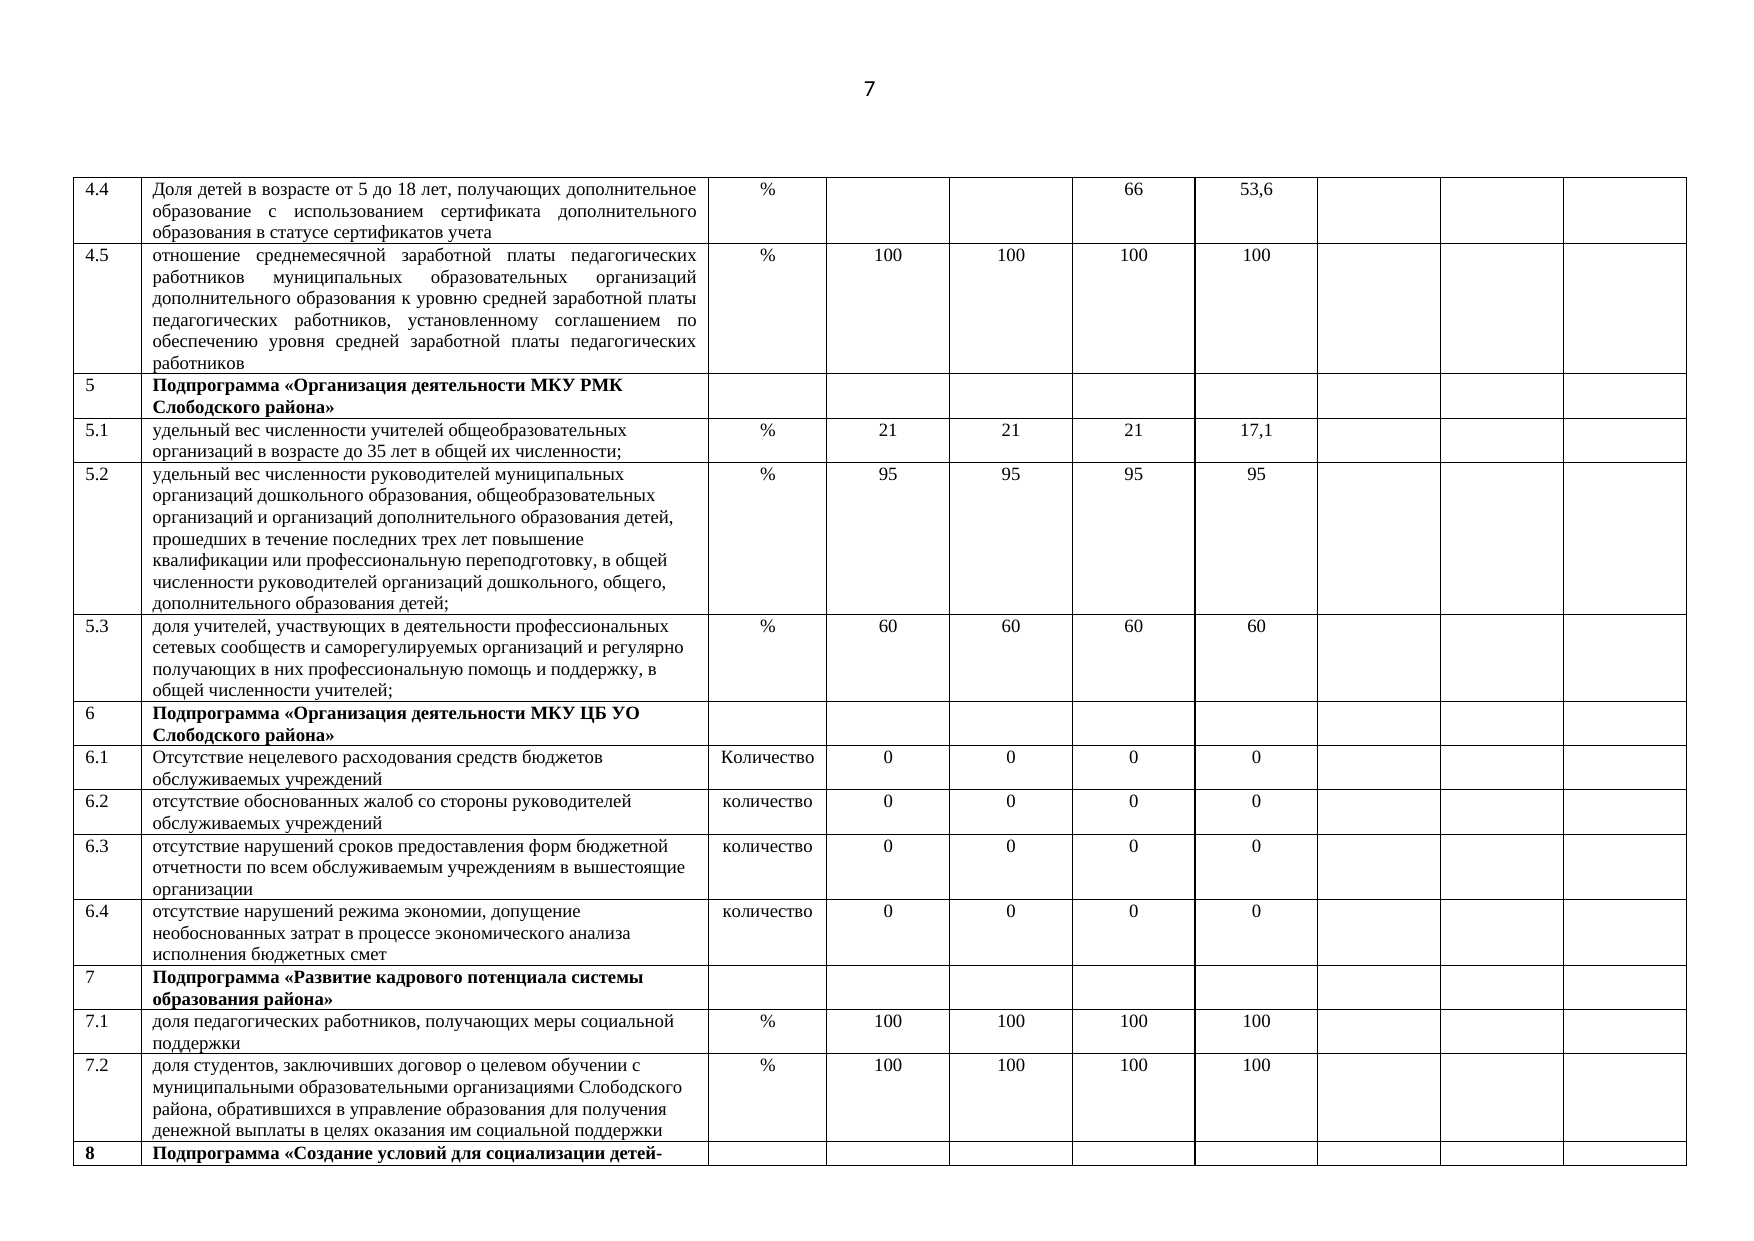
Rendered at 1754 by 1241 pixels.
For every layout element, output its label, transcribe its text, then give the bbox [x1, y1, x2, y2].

table_cell 0 [1073, 746, 1194, 789]
table_cell количество [709, 790, 826, 833]
table_cell [1196, 1142, 1317, 1165]
table_cell 6.1 [74, 746, 141, 789]
table_cell [1441, 244, 1563, 373]
table_cell 100 [827, 1010, 949, 1053]
table_cell 100 [950, 1010, 1072, 1053]
table_cell [1441, 746, 1563, 789]
table_cell [1196, 374, 1317, 417]
table_cell 6.4 [74, 900, 141, 965]
table_cell 0 [1073, 900, 1194, 965]
table_cell [1441, 419, 1563, 462]
table_cell [709, 1142, 826, 1165]
table_cell 5.1 [74, 419, 141, 462]
table_cell [827, 374, 949, 417]
table_cell Подпрограмма «Развитие кадрового потенциала системы образования района» [142, 966, 708, 1009]
table_cell 21 [950, 419, 1072, 462]
table_cell 100 [827, 244, 949, 373]
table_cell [142, 1142, 708, 1165]
table_cell 0 [827, 790, 949, 833]
table_cell [709, 374, 826, 417]
table_cell 7 [74, 966, 141, 1009]
table_cell % [709, 1054, 826, 1141]
table_cell [1441, 615, 1563, 701]
table_cell [1441, 1054, 1563, 1141]
table_cell [1564, 702, 1686, 745]
table_cell [1318, 244, 1440, 373]
table_cell [1564, 178, 1686, 243]
table_cell 100 [1073, 1054, 1194, 1141]
table_cell [827, 1142, 949, 1165]
table_cell [1318, 1010, 1440, 1053]
table_cell [1318, 1054, 1440, 1141]
table_cell [1441, 966, 1563, 1009]
table_cell 0 [950, 835, 1072, 899]
table_cell [1441, 1010, 1563, 1053]
table_cell [1564, 419, 1686, 462]
table_cell 60 [1073, 615, 1194, 701]
table_cell [1318, 178, 1440, 243]
table_cell [950, 1142, 1072, 1165]
table_cell [1441, 1142, 1563, 1165]
table_cell 60 [950, 615, 1072, 701]
table_cell 0 [827, 835, 949, 899]
table_cell количество [709, 835, 826, 899]
table_cell % [709, 419, 826, 462]
table_cell 0 [950, 746, 1072, 789]
table_cell 0 [827, 900, 949, 965]
table_cell [827, 178, 949, 243]
table_cell доля студентов, заключивших договор о целевом обучении с муниципальными образовательными организациями Слободского района, обратившихся в управление образования для получения денежной выплаты в целях оказания им социальной поддержки [142, 1054, 708, 1141]
table_cell 66 [1073, 178, 1194, 243]
table_cell Доля детей в возрасте от 5 до 18 лет, получающих дополнительное образование с использованием сертификата дополнительного образования в статусе сертификатов учета [142, 178, 708, 243]
table_cell 95 [827, 463, 949, 614]
table_cell % [709, 463, 826, 614]
table_cell 100 [1196, 244, 1317, 373]
table_cell 6.2 [74, 790, 141, 833]
table_cell 0 [1196, 790, 1317, 833]
table_cell 5 [74, 374, 141, 417]
table_cell доля учителей, участвующих в деятельности профессиональных сетевых сообществ и саморегулируемых организаций и регулярно получающих в них профессиональную помощь и поддержку, в общей численности учителей; [142, 615, 708, 701]
table_cell 0 [1196, 835, 1317, 899]
table_cell [1318, 1142, 1440, 1165]
table_cell [1441, 374, 1563, 417]
table_cell [1073, 374, 1194, 417]
table_cell [1441, 900, 1563, 965]
table_cell удельный вес численности учителей общеобразовательных организаций в возрасте до 35 лет в общей их численности; [142, 419, 708, 462]
table_cell 6.3 [74, 835, 141, 899]
table_cell 100 [950, 1054, 1072, 1141]
table_cell [1196, 702, 1317, 745]
table_cell [1441, 463, 1563, 614]
table_cell 53,6 [1196, 178, 1317, 243]
table_cell [1564, 1142, 1686, 1165]
table_cell Количество [709, 746, 826, 789]
table_cell [1441, 790, 1563, 833]
table_cell [1564, 790, 1686, 833]
table_cell [1318, 463, 1440, 614]
table_cell [1441, 835, 1563, 899]
table_cell [1318, 835, 1440, 899]
table_cell [709, 966, 826, 1009]
table_cell [1564, 746, 1686, 789]
table_cell [1564, 966, 1686, 1009]
table_cell отсутствие нарушений режима экономии, допущение необоснованных затрат в процессе экономического анализа исполнения бюджетных смет [142, 900, 708, 965]
table_cell % [709, 615, 826, 701]
table_cell 4.4 [74, 178, 141, 243]
table_cell 100 [827, 1054, 949, 1141]
table_cell 5.3 [74, 615, 141, 701]
table_cell [1318, 702, 1440, 745]
table_cell удельный вес численности руководителей муниципальных организаций дошкольного образования, общеобразовательных организаций и организаций дополнительного образования детей, прошедших в течение последних трех лет повышение квалификации или профессиональную переподготовку, в общей численности руководителей организаций дошкольного, общего, дополнительного образования детей; [142, 463, 708, 614]
table_cell количество [709, 900, 826, 965]
table_cell [1073, 702, 1194, 745]
table_cell [1564, 900, 1686, 965]
table_cell 6 [74, 702, 141, 745]
table_cell [1073, 1142, 1194, 1165]
table_cell % [709, 1010, 826, 1053]
table_cell [1564, 463, 1686, 614]
table_cell [709, 702, 826, 745]
table_cell % [709, 244, 826, 373]
table_cell 5.2 [74, 463, 141, 614]
table_cell [950, 966, 1072, 1009]
table_cell 0 [1073, 790, 1194, 833]
table_cell [1564, 1010, 1686, 1053]
table_cell 0 [827, 746, 949, 789]
table_cell [1318, 746, 1440, 789]
table_cell 17,1 [1196, 419, 1317, 462]
table_cell Отсутствие нецелевого расходования средств бюджетов обслуживаемых учреждений [142, 746, 708, 789]
table_cell 7.1 [74, 1010, 141, 1053]
table_cell отсутствие обоснованных жалоб со стороны руководителей обслуживаемых учреждений [142, 790, 708, 833]
table_cell 0 [1196, 746, 1317, 789]
table_cell 21 [827, 419, 949, 462]
table_cell 100 [1073, 1010, 1194, 1053]
table_cell 95 [1073, 463, 1194, 614]
table_cell Подпрограмма «Организация деятельности МКУ РМК Слободского района» [142, 374, 708, 417]
table_cell [1441, 178, 1563, 243]
table_cell [1318, 790, 1440, 833]
table_cell [1318, 615, 1440, 701]
table_cell [950, 374, 1072, 417]
table_cell [827, 702, 949, 745]
table_cell 7.2 [74, 1054, 141, 1141]
table_cell 8 [74, 1142, 141, 1165]
table_cell 60 [1196, 615, 1317, 701]
table_cell 0 [1073, 835, 1194, 899]
table_cell 95 [1196, 463, 1317, 614]
table_cell [1196, 966, 1317, 1009]
table_cell [1564, 1054, 1686, 1141]
table_cell [1564, 615, 1686, 701]
table_cell 0 [950, 790, 1072, 833]
table_cell [1318, 966, 1440, 1009]
table_cell [827, 966, 949, 1009]
table_cell 95 [950, 463, 1072, 614]
table_cell [1073, 966, 1194, 1009]
table_cell [1564, 244, 1686, 373]
table_cell 60 [827, 615, 949, 701]
table_cell 0 [1196, 900, 1317, 965]
table_cell [950, 178, 1072, 243]
table_cell [1318, 374, 1440, 417]
table_cell 100 [1196, 1054, 1317, 1141]
table_cell 21 [1073, 419, 1194, 462]
table_cell [1441, 702, 1563, 745]
table_cell 100 [950, 244, 1072, 373]
table_cell [950, 702, 1072, 745]
table_cell % [709, 178, 826, 243]
table_cell 0 [950, 900, 1072, 965]
table_cell [1318, 900, 1440, 965]
table_cell отсутствие нарушений сроков предоставления форм бюджетной отчетности по всем обслуживаемым учреждениям в вышестоящие организации [142, 835, 708, 899]
table_cell отношение среднемесячной заработной платы педагогических работников муниципальных образовательных организаций дополнительного образования к уровню средней заработной платы педагогических работников, установленному соглашением по обеспечению уровня средней заработной платы педагогических работников [142, 244, 708, 373]
table_cell 100 [1196, 1010, 1317, 1053]
table_cell [1318, 419, 1440, 462]
table_cell [1564, 835, 1686, 899]
table_cell 100 [1073, 244, 1194, 373]
table_cell доля педагогических работников, получающих меры социальной поддержки [142, 1010, 708, 1053]
table_cell Подпрограмма «Организация деятельности МКУ ЦБ УО Слободского района» [142, 702, 708, 745]
table_cell [1564, 374, 1686, 417]
table_cell 4.5 [74, 244, 141, 373]
